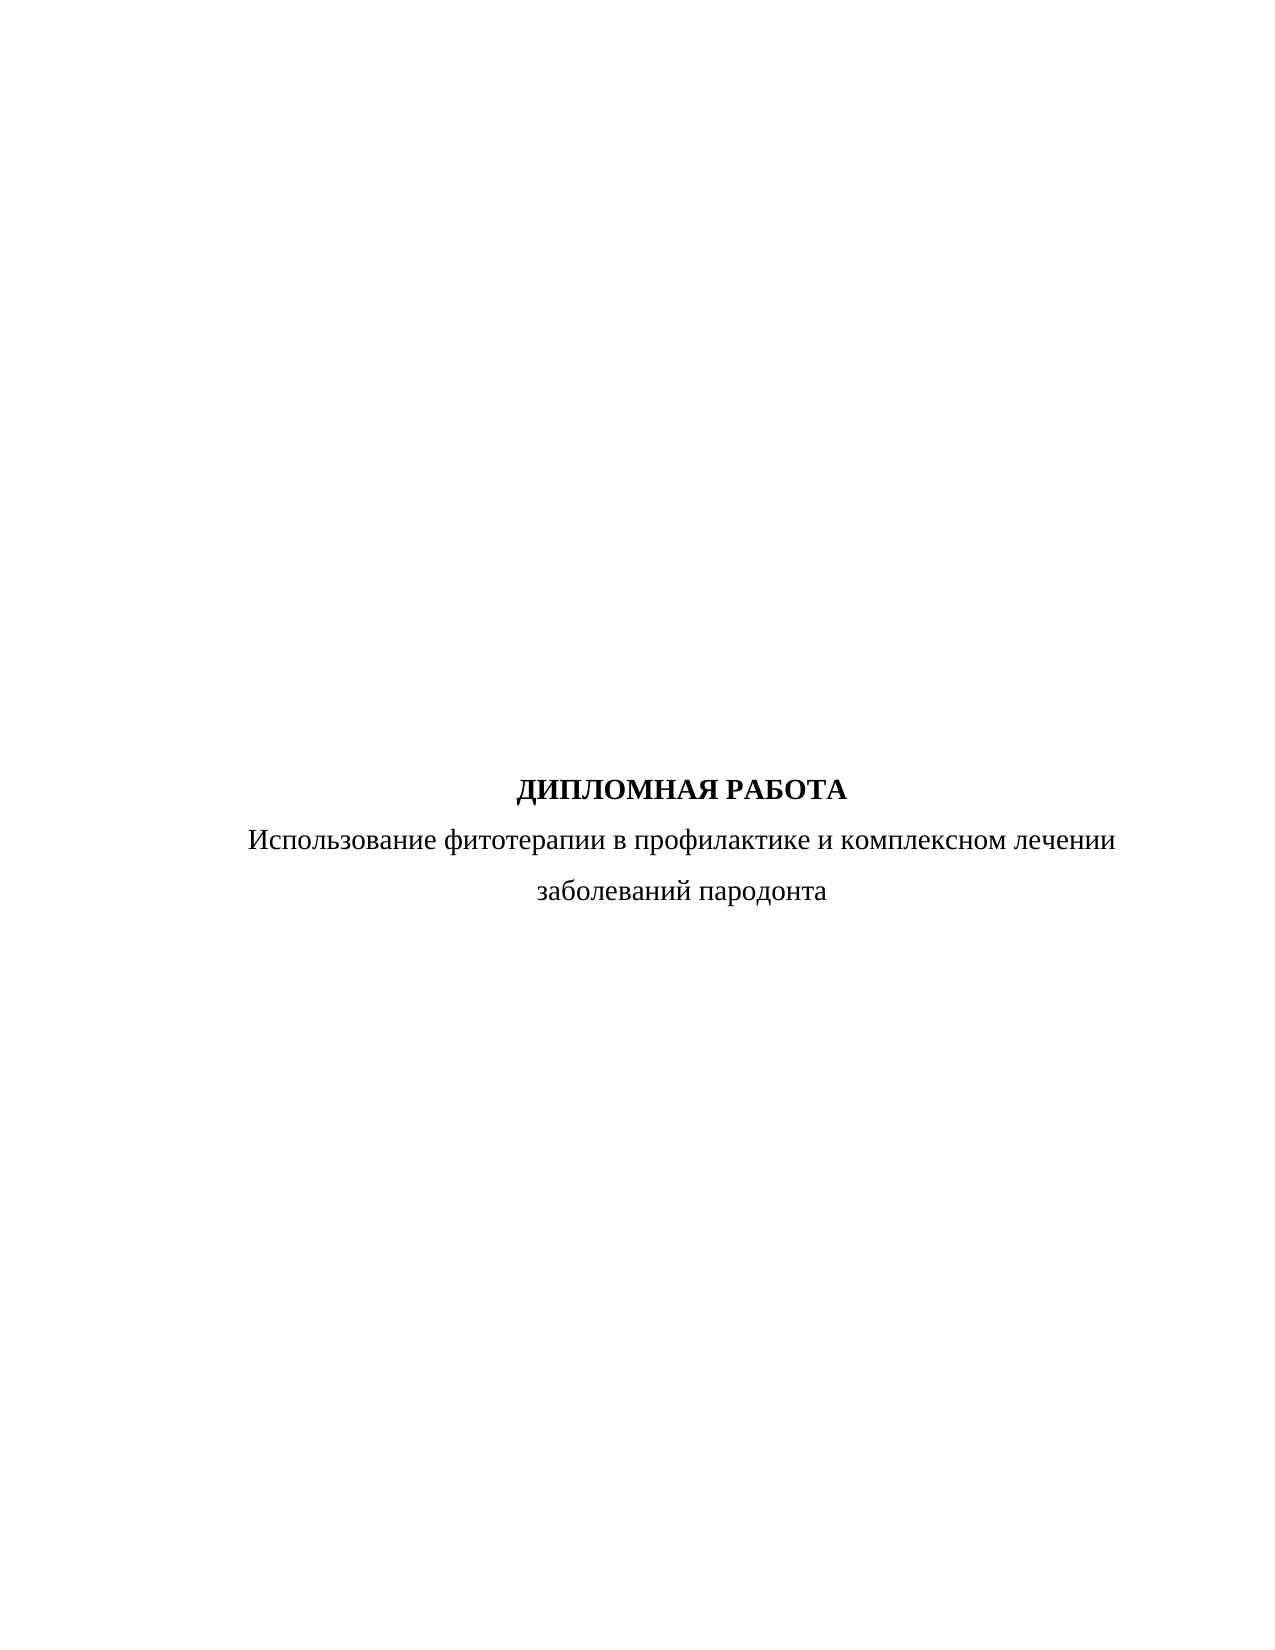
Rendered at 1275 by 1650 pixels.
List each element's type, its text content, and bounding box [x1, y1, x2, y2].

text ДИПЛОМНАЯ РАБОТА [177, 772, 1186, 806]
text Использование фитотерапии в профилактике и комплексном лечении заболеваний пародонта [177, 822, 1186, 906]
